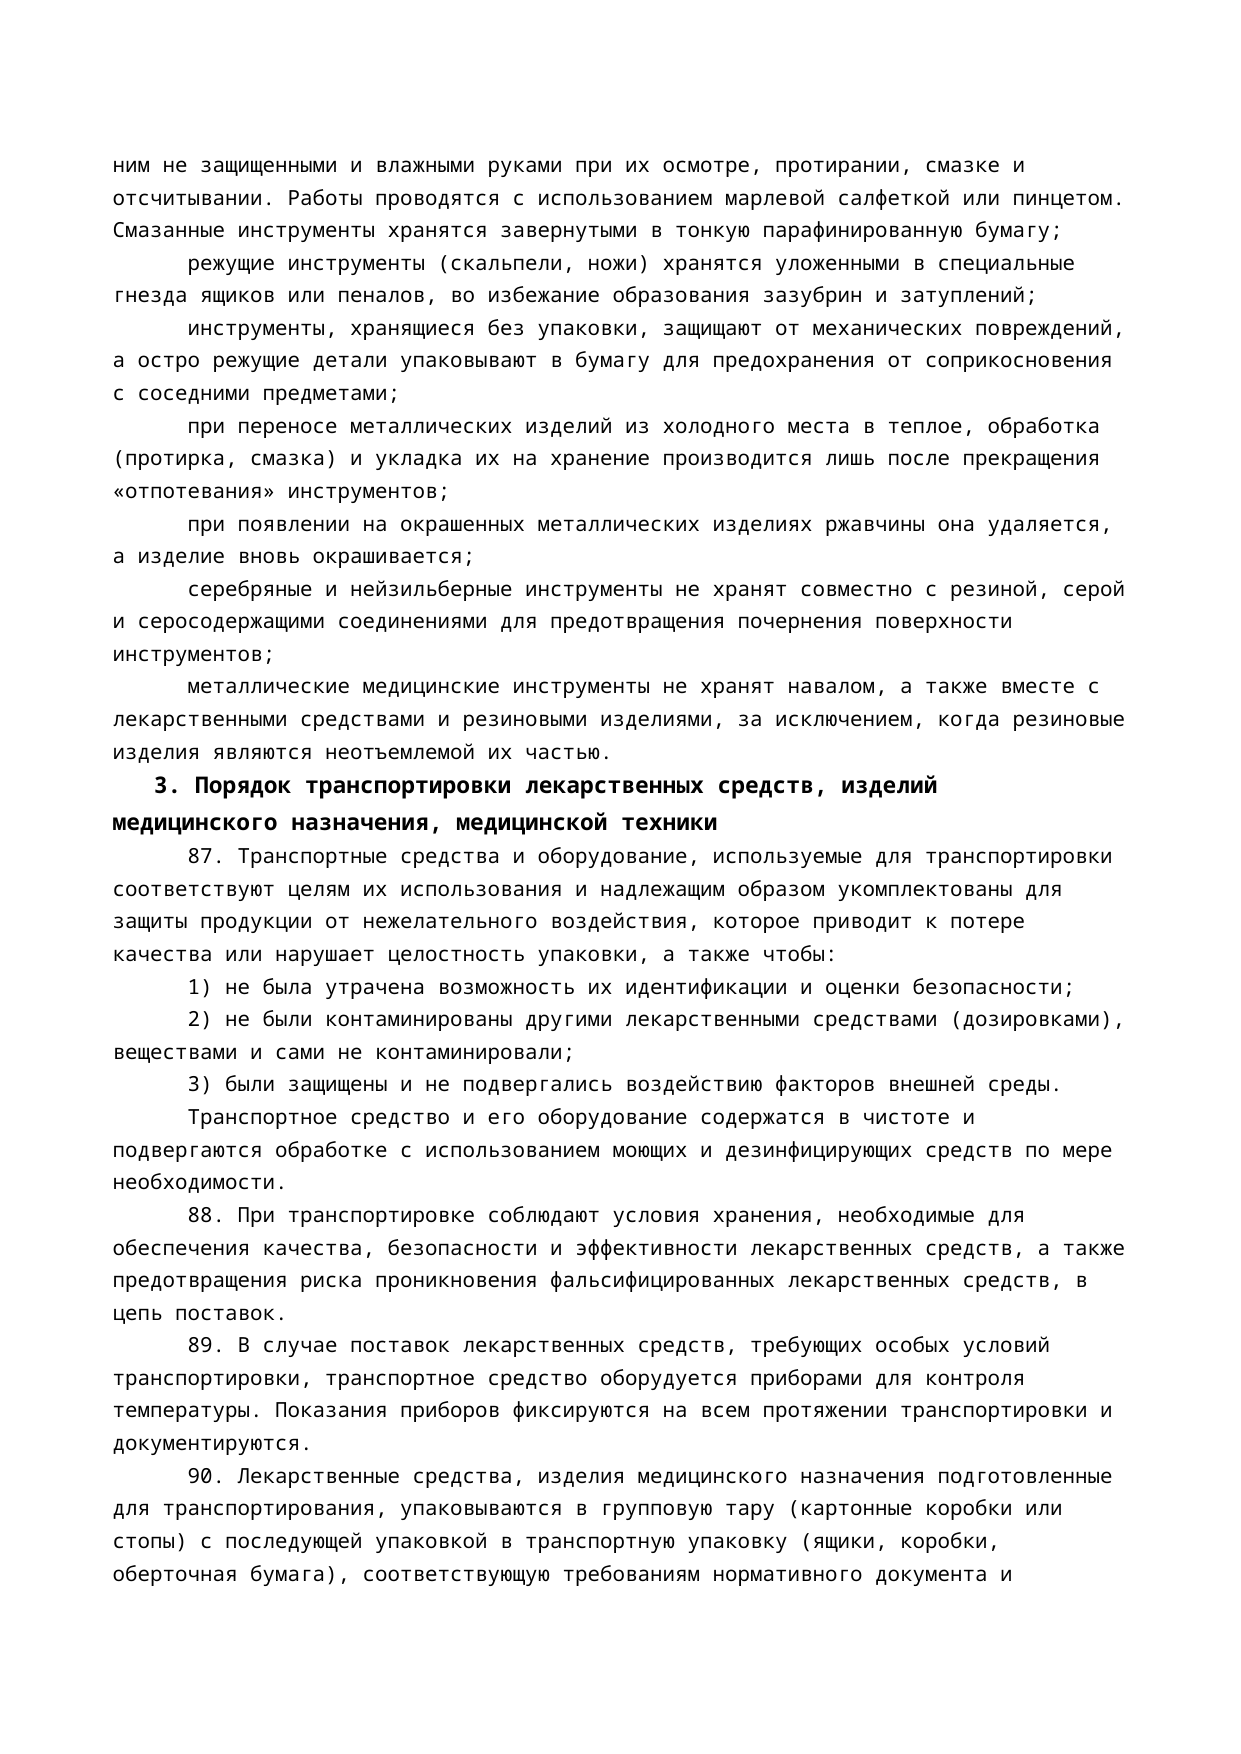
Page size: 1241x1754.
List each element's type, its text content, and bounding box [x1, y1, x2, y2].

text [112, 150, 1128, 765]
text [112, 841, 1128, 1587]
text 3. Порядок транспортировки лекарственных средств, изделий медицинского назначения, медицинской техники [112, 769, 1128, 837]
